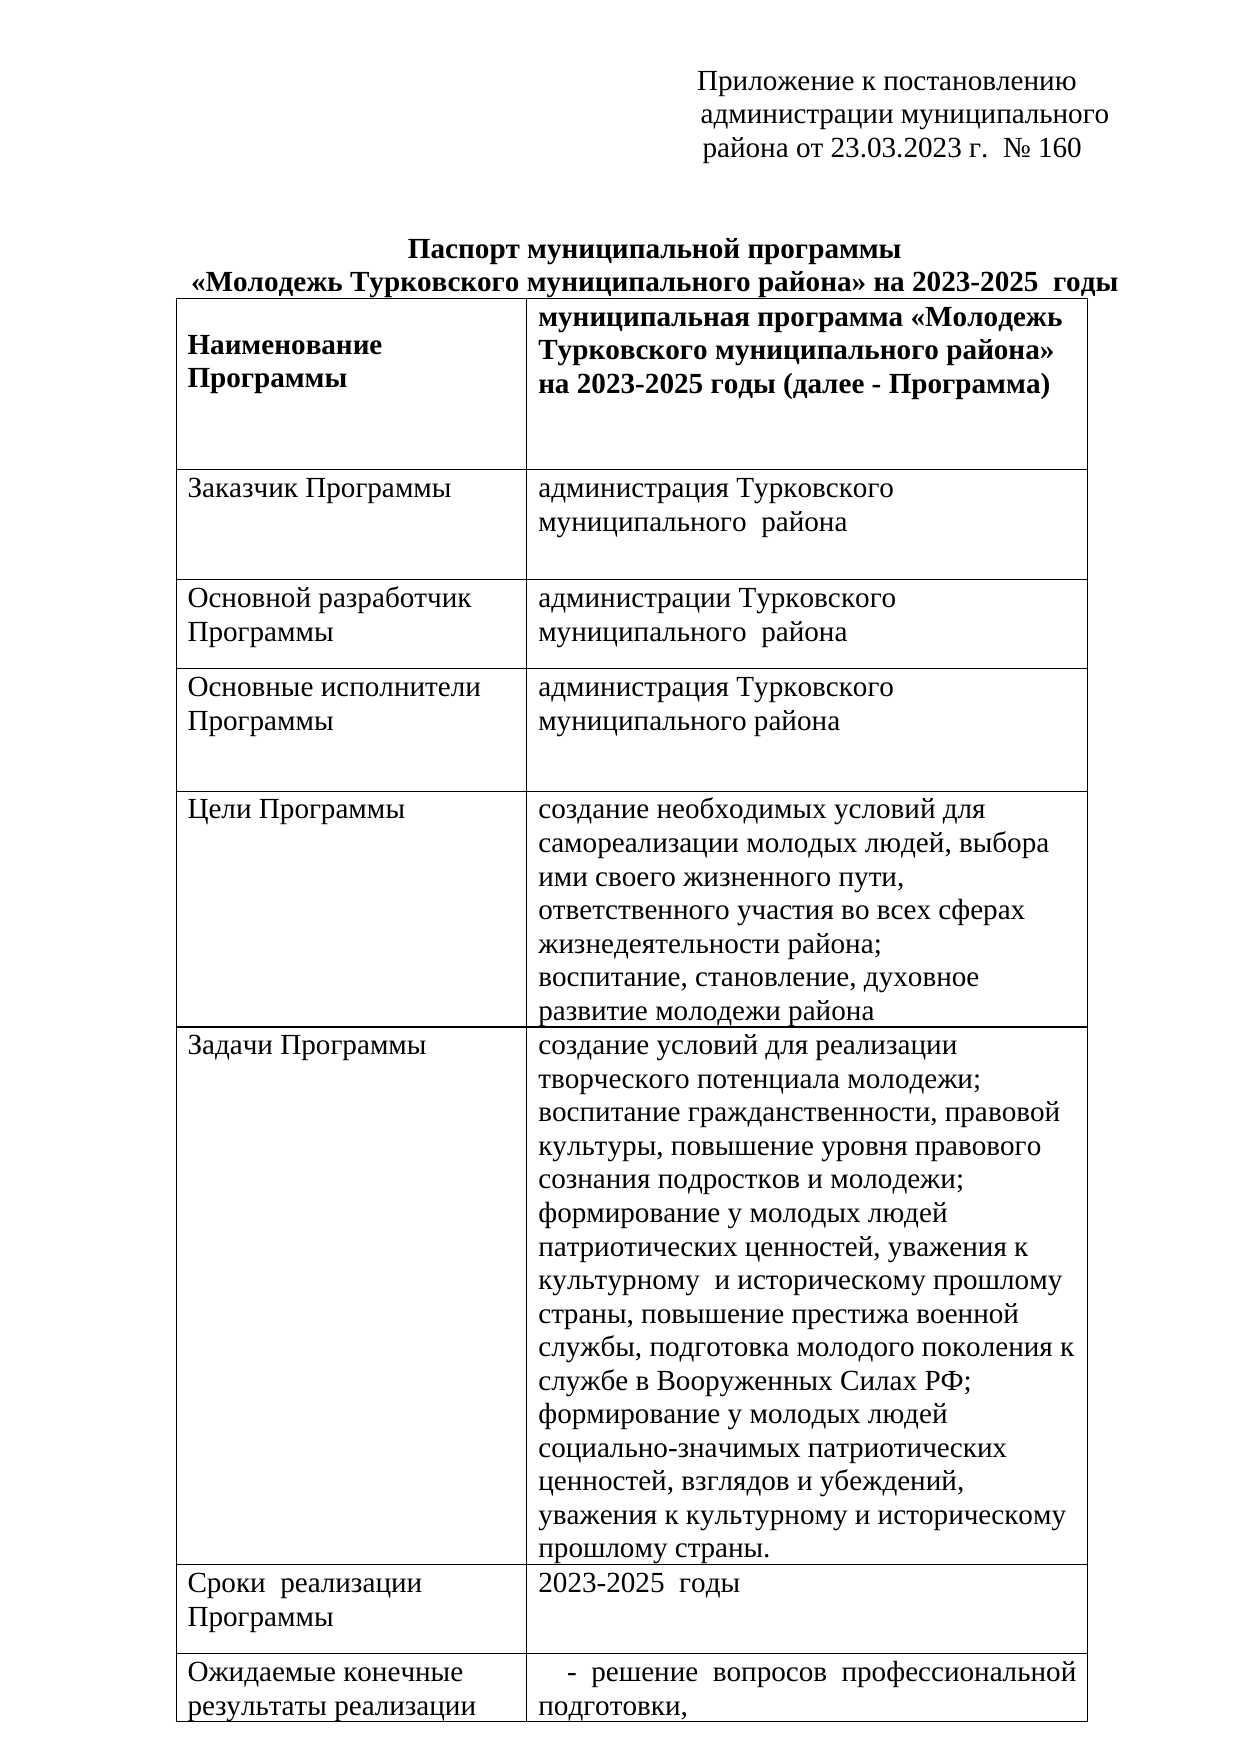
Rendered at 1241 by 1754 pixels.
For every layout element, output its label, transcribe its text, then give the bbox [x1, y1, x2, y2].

text Приложение к постановлению [187, 63, 1122, 97]
table_cell Основные исполнители Программы [177, 669, 526, 791]
table_cell Задачи Программы [177, 1028, 526, 1564]
table_cell администрация Турковского муниципального района [527, 669, 1087, 791]
table_cell Основной разработчик Программы [177, 580, 526, 668]
text администрации муниципального [187, 97, 1122, 130]
table_cell администрации Турковского муниципального района [527, 580, 1087, 668]
text Паспорт муниципальной программы [187, 231, 1122, 264]
table_cell создание условий для реализации творческого потенциала молодежи; воспитание гражданственности, правовой культуры, повышение уровня правового сознания подростков и молодежи; формирование у молодых людей патриотических ценностей, уважения к культурному и историческому прошлому страны, повышение престижа военной службы, подготовка молодого поколения к службе в Вооруженных Силах РФ; формирование у молодых людей социально-значимых патриотических ценностей, взглядов и убеждений, уважения к культурному и историческому прошлому страны. [527, 1028, 1087, 1564]
table_header Наименование Программы [177, 299, 526, 469]
table_cell администрация Турковского муниципального района [527, 470, 1087, 579]
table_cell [527, 1654, 1087, 1721]
table_cell создание необходимых условий для самореализации молодых людей, выбора ими своего жизненного пути, ответственного участия во всех сферах жизнедеятельности района; воспитание, становление, духовное развитие молодежи района [527, 792, 1087, 1026]
table_cell Сроки реализации Программы [177, 1565, 526, 1653]
text района от 23.03.2023 г. № 160 [187, 130, 1122, 164]
table_cell Цели Программы [177, 792, 526, 1026]
table_header муниципальная программа «Молодежь Турковского муниципального района» на 2023-2025 годы (далее - Программа) [527, 299, 1087, 469]
table_cell Заказчик Программы [177, 470, 526, 579]
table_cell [177, 1654, 526, 1721]
table_cell 2023-2025 годы [527, 1565, 1087, 1653]
text «Молодежь Турковского муниципального района» на 2023-2025 годы [187, 264, 1122, 298]
